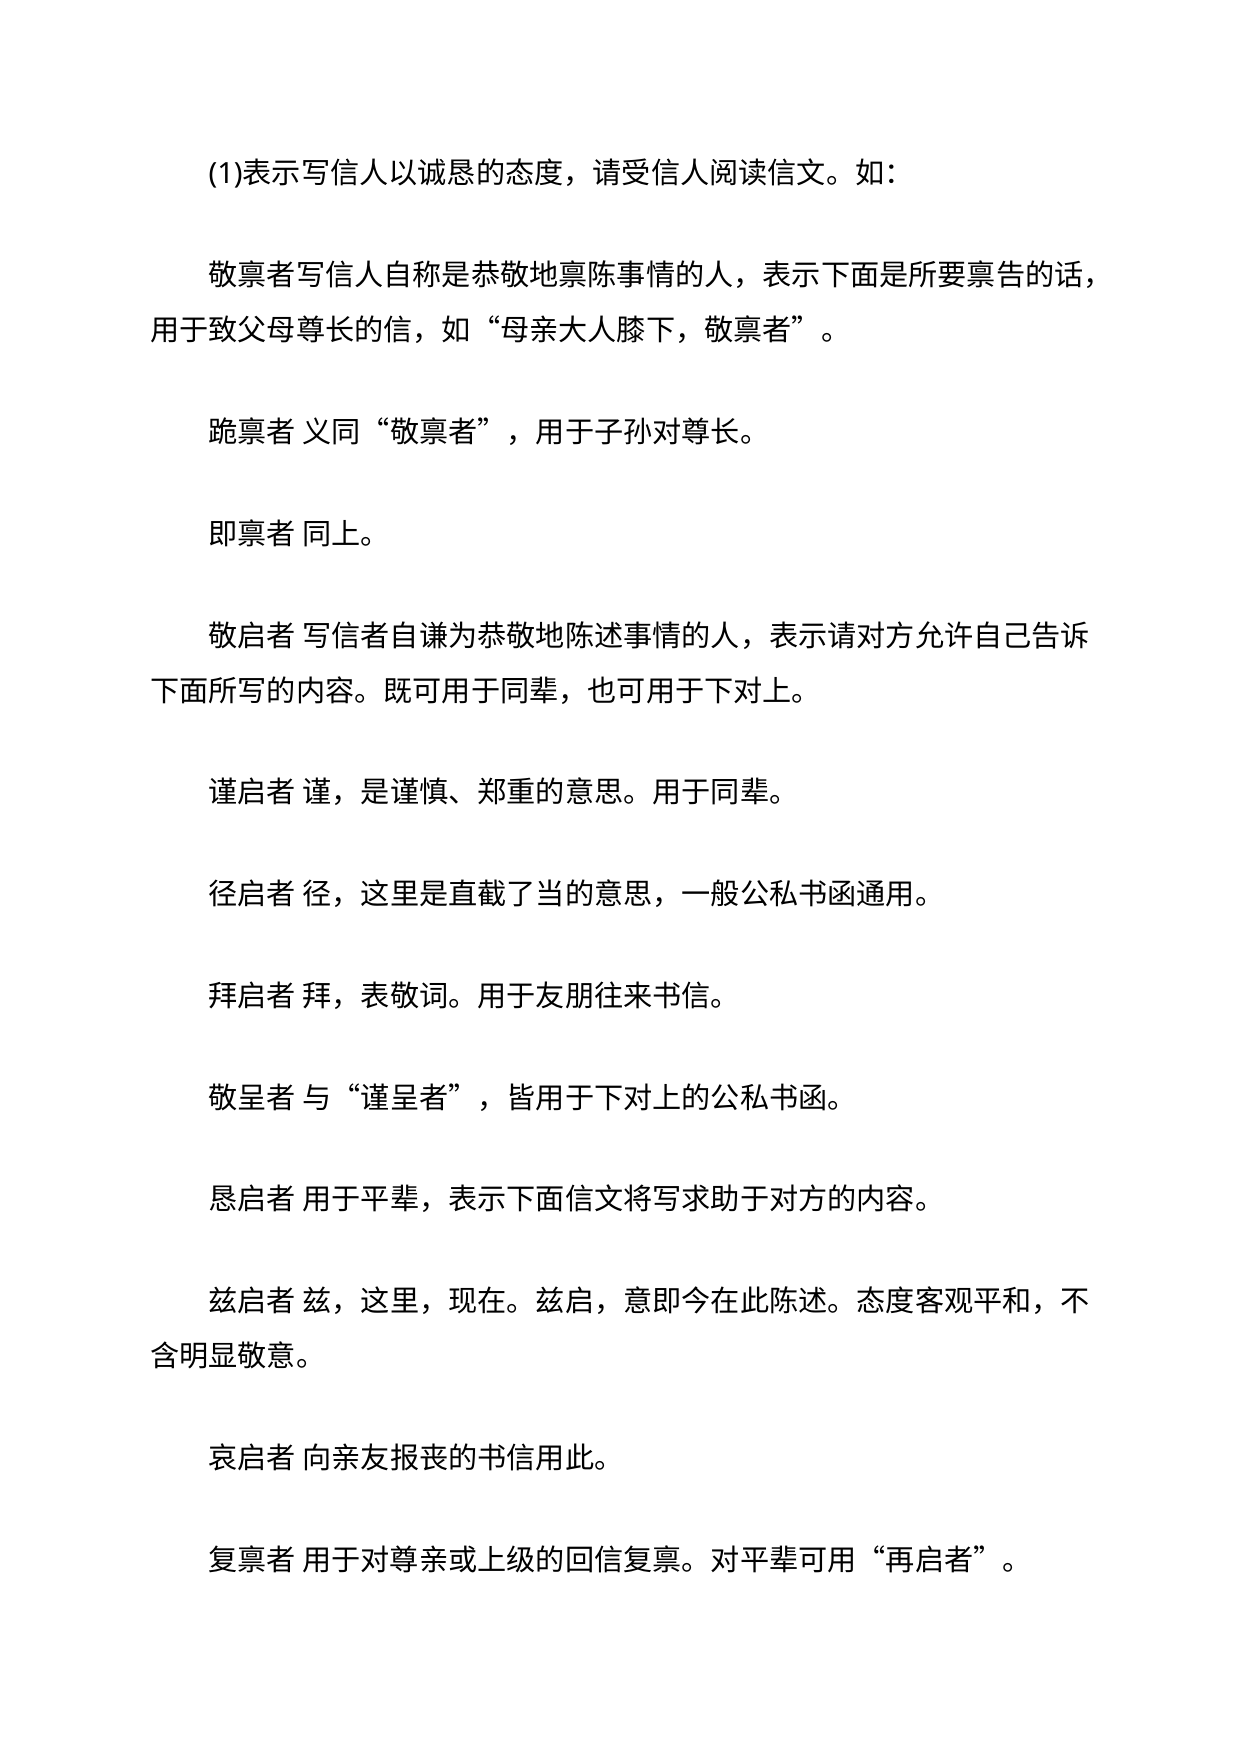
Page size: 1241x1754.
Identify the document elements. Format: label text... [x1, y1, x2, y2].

text 拜启者 拜，表敬词。用于友朋往来书信。 [150, 972, 1090, 1015]
text 敬启者 写信者自谦为恭敬地陈述事情的人，表示请对方允许自己告诉下面所写的内容。既可用于同辈，也可用于下对上。 [150, 612, 1090, 709]
text 敬禀者写信人自称是恭敬地禀陈事情的人，表示下面是所要禀告的话，用于致父母尊长的信，如“母亲大人膝下，敬禀者”。 [150, 252, 1090, 349]
text (1)表示写信人以诚恳的态度，请受信人阅读信文。如： [150, 150, 1090, 192]
text 哀启者 向亲友报丧的书信用此。 [150, 1434, 1090, 1477]
text 谨启者 谨，是谨慎、郑重的意思。用于同辈。 [150, 769, 1090, 811]
text 敬呈者 与“谨呈者”，皆用于下对上的公私书函。 [150, 1074, 1090, 1116]
text 恳启者 用于平辈，表示下面信文将写求助于对方的内容。 [150, 1176, 1090, 1218]
text 径启者 径，这里是直截了当的意思，一般公私书函通用。 [150, 871, 1090, 913]
text 复禀者 用于对尊亲或上级的回信复禀。对平辈可用“再启者”。 [150, 1536, 1090, 1578]
text 跪禀者 义同“敬禀者”，用于子孙对尊长。 [150, 409, 1090, 451]
text 即禀者 同上。 [150, 510, 1090, 553]
text 兹启者 兹，这里，现在。兹启，意即今在此陈述。态度客观平和，不含明显敬意。 [150, 1278, 1090, 1375]
